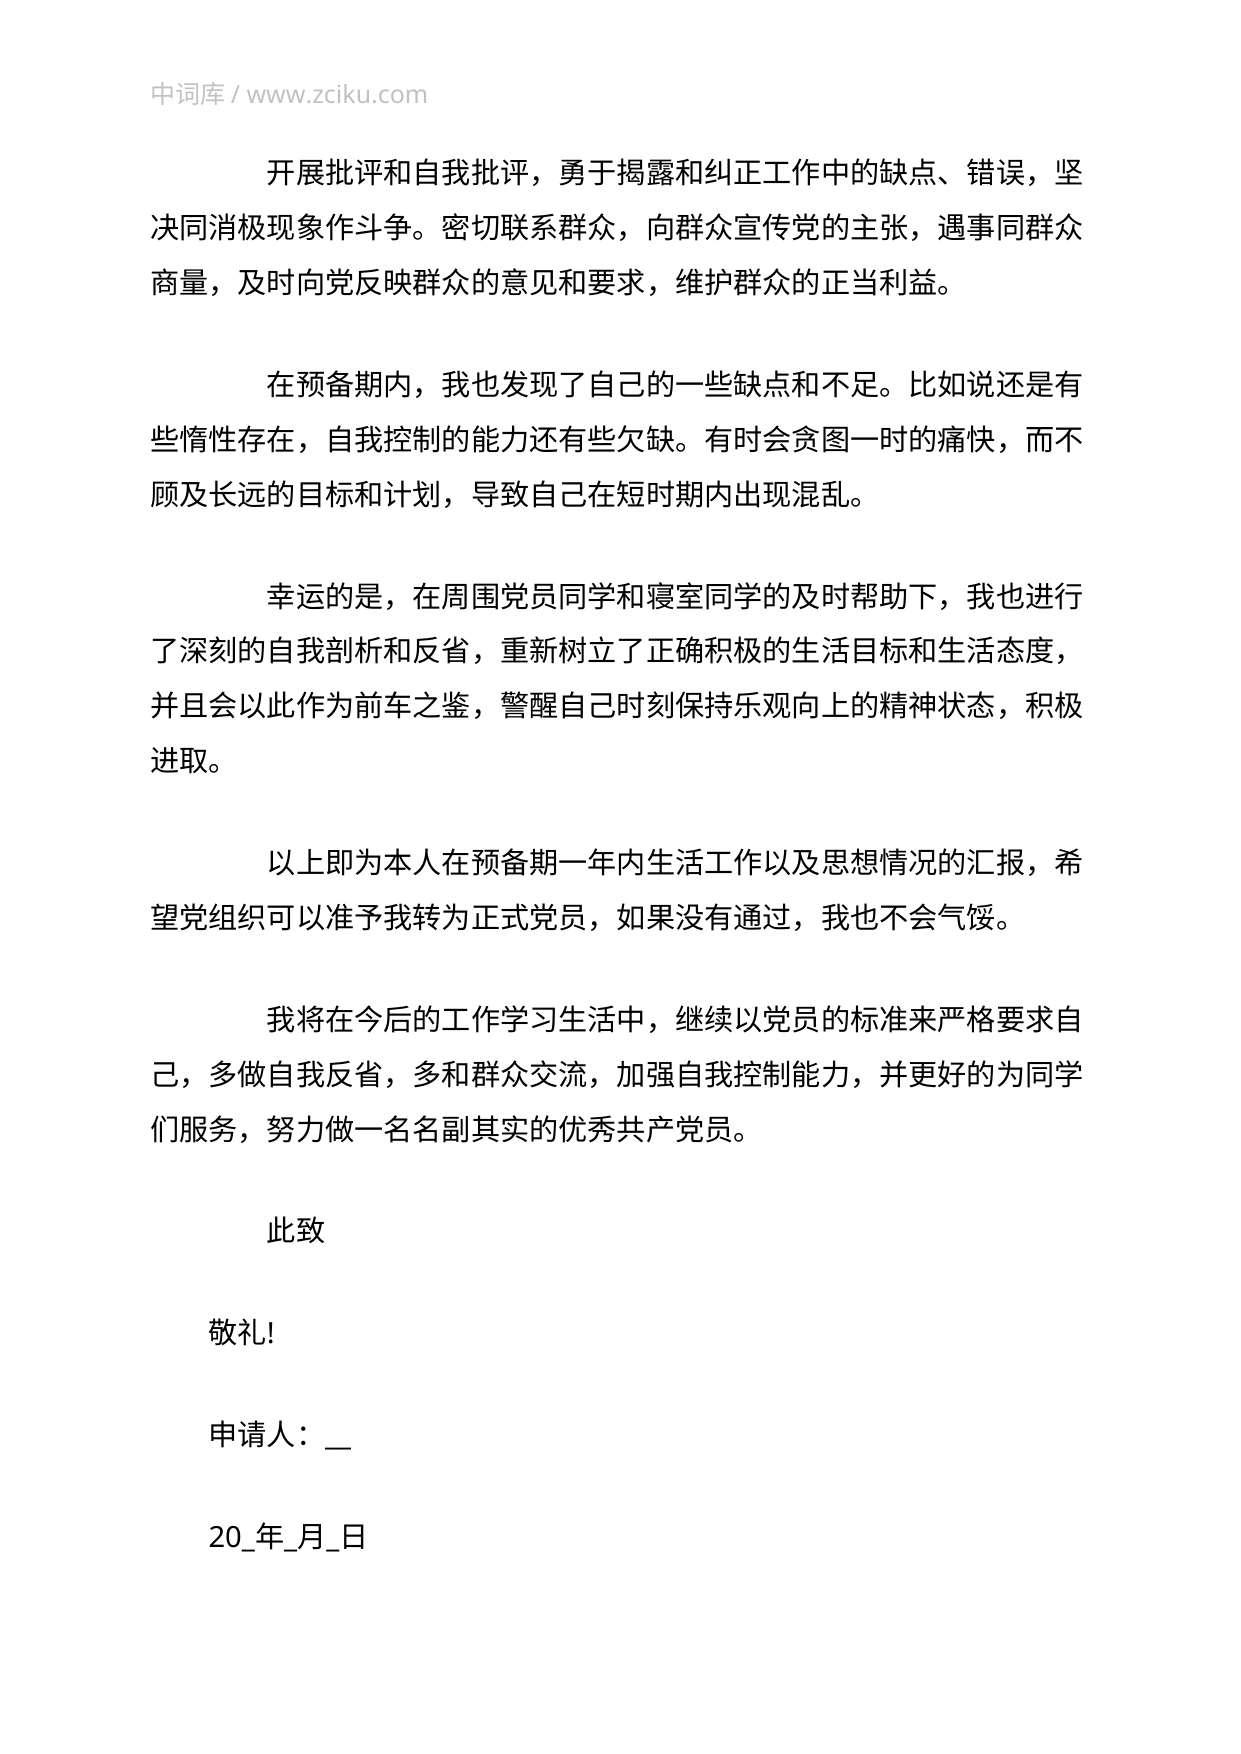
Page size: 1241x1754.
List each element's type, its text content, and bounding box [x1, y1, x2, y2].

text 20_年_月_日 [150, 1513, 1090, 1556]
text 此致 [150, 1208, 1090, 1250]
text 申请人：__ [150, 1412, 1090, 1454]
text 幸运的是，在周围党员同学和寝室同学的及时帮助下，我也进行了深刻的自我剖析和反省，重新树立了正确积极的生活目标和生活态度，并且会以此作为前车之鉴，警醒自己时刻保持乐观向上的精神状态，积极进取。 [150, 573, 1090, 780]
text 敬礼! [150, 1309, 1090, 1352]
text 开展批评和自我批评，勇于揭露和纠正工作中的缺点、错误，坚决同消极现象作斗争。密切联系群众，向群众宣传党的主张，遇事同群众商量，及时向党反映群众的意见和要求，维护群众的正当利益。 [150, 150, 1090, 302]
text 以上即为本人在预备期一年内生活工作以及思想情况的汇报，希望党组织可以准予我转为正式党员，如果没有通过，我也不会气馁。 [150, 839, 1090, 937]
text 在预备期内，我也发现了自己的一些缺点和不足。比如说还是有些惰性存在，自我控制的能力还有些欠缺。有时会贪图一时的痛快，而不顾及长远的目标和计划，导致自己在短时期内出现混乱。 [150, 362, 1090, 514]
text 我将在今后的工作学习生活中，继续以党员的标准来严格要求自己，多做自我反省，多和群众交流，加强自我控制能力，并更好的为同学们服务，努力做一名名副其实的优秀共产党员。 [150, 996, 1090, 1148]
